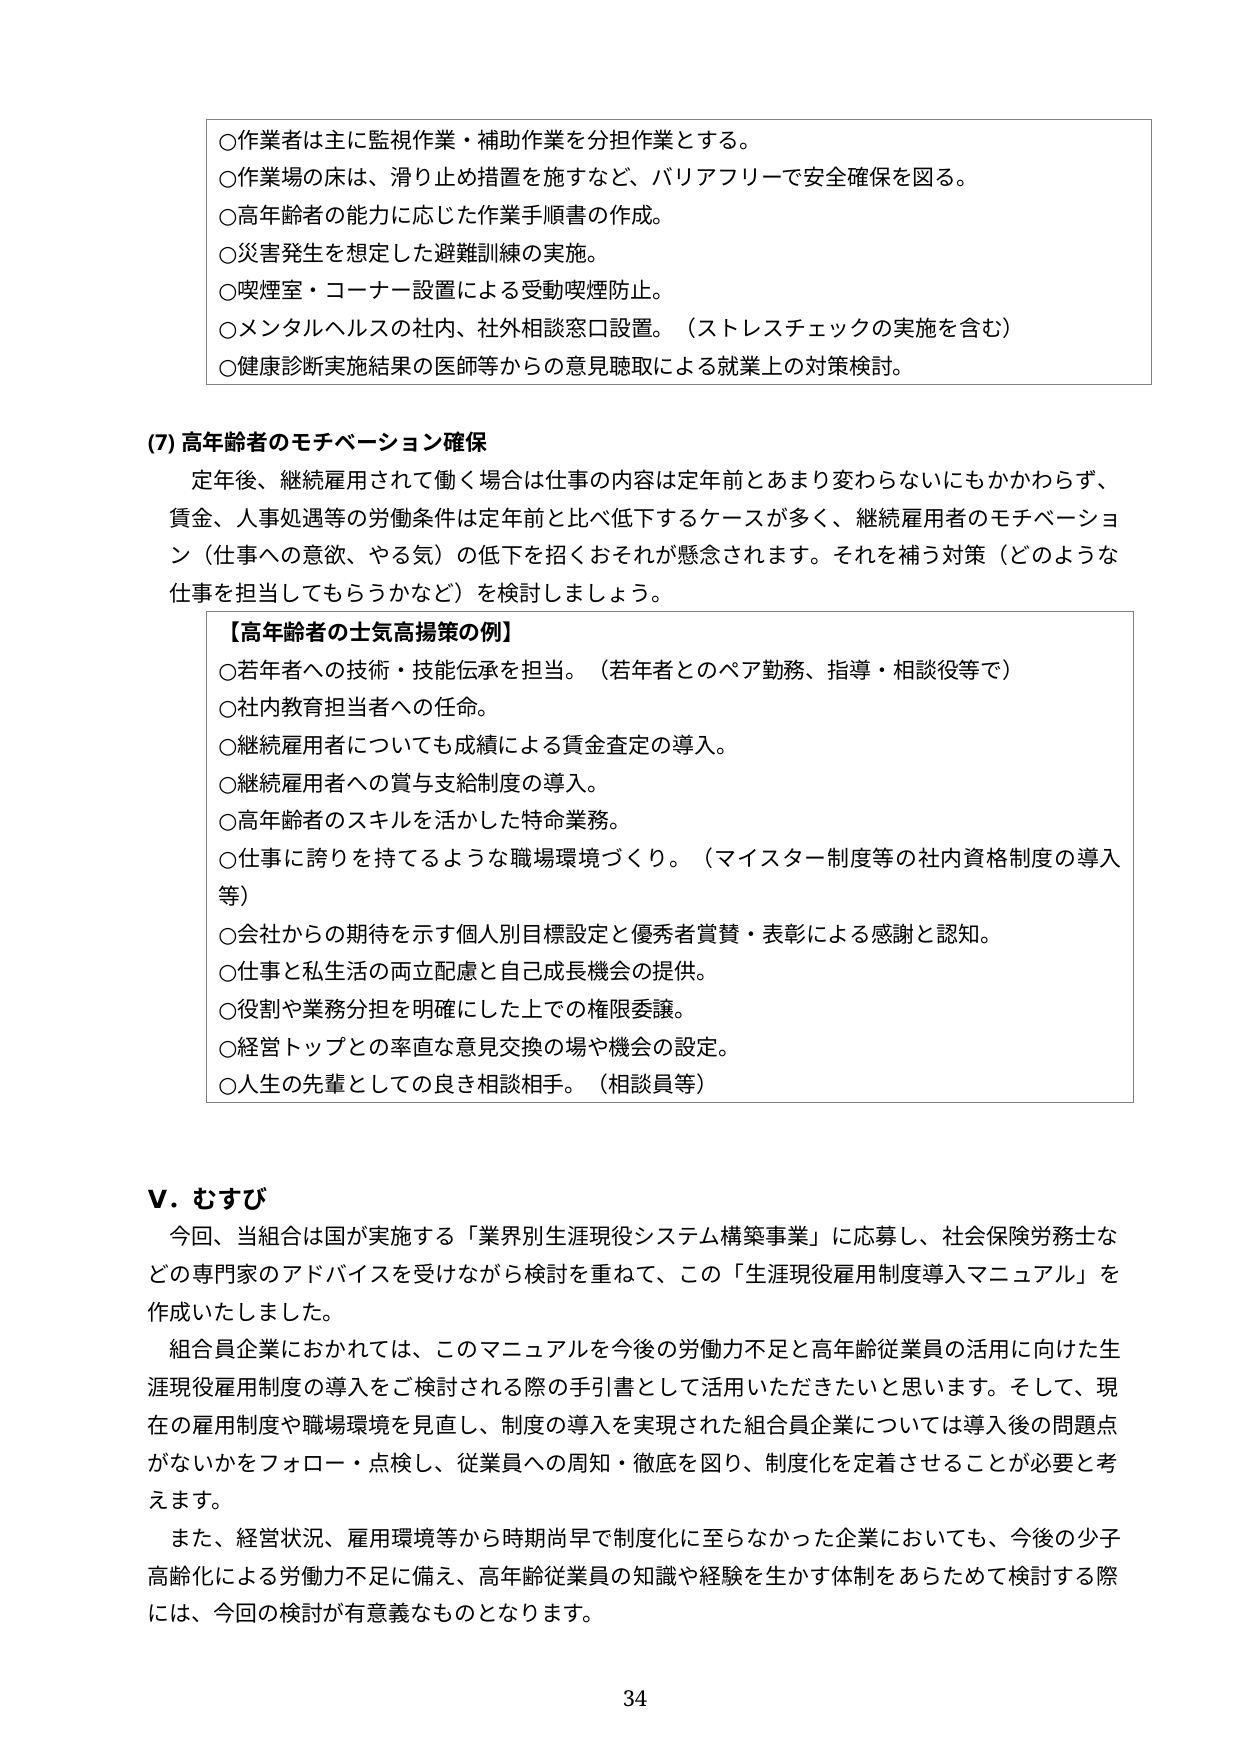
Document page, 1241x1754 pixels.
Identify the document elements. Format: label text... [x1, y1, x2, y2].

text (7) 高年齢者のモチベーション確保 [148, 422, 1122, 460]
table_header 【高年齢者の士気高揚策の例】 ○若年者への技術・技能伝承を担当。（若年者とのペア勤務、指導・相談役等で） ○社内教育担当者への任命。 ○継続雇用者についても成績による賃金査定の導入。 ○継続雇用者への賞与支給制度の導入。 ○高年齢者のスキルを活かした特命業務。 ○仕事に誇りを持てるような職場環境づくり。（マイスター制度等の社内資格制度の導入等） ○会社からの期待を示す個人別目標設定と優秀者賞賛・表彰による感謝と認知。 ○仕事と私生活の両立配慮と自己成長機会の提供。 ○役割や業務分担を明確にした上での権限委譲。 ○経営トップとの率直な意見交換の場や機会の設定。 ○人生の先輩としての良き相談相手。（相談員等） [207, 612, 1133, 1102]
text 今回、当組合は国が実施する「業界別生涯現役システム構築事業」に応募し、社会保険労務士などの専門家のアドバイスを受けながら検討を重ねて、この「生涯現役雇用制度導入マニュアル」を作成いたしました。 [148, 1216, 1122, 1329]
text また、経営状況、雇用環境等から時期尚早で制度化に至らなかった企業においても、今後の少子高齢化による労働力不足に備え、高年齢従業員の知識や経験を生かす体制をあらためて検討する際には、今回の検討が有意義なものとなります。 [148, 1518, 1122, 1631]
text 定年後、継続雇用されて働く場合は仕事の内容は定年前とあまり変わらないにもかかわらず、賃金、人事処遇等の労働条件は定年前と比べ低下するケースが多く、継続雇用者のモチベーション（仕事への意欲、やる気）の低下を招くおそれが懸念されます。それを補う対策（どのような仕事を担当してもらうかなど）を検討しましょう。 [169, 460, 1122, 611]
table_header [207, 120, 1151, 384]
text Ⅴ．むすび [148, 1179, 1122, 1216]
text 組合員企業におかれては、このマニュアルを今後の労働力不足と高年齢従業員の活用に向けた生涯現役雇用制度の導入をご検討される際の手引書として活用いただきたいと思います。そして、現在の雇用制度や職場環境を見直し、制度の導入を実現された組合員企業については導入後の問題点がないかをフォロー・点検し、従業員への周知・徹底を図り、制度化を定着させることが必要と考えます。 [148, 1329, 1122, 1518]
